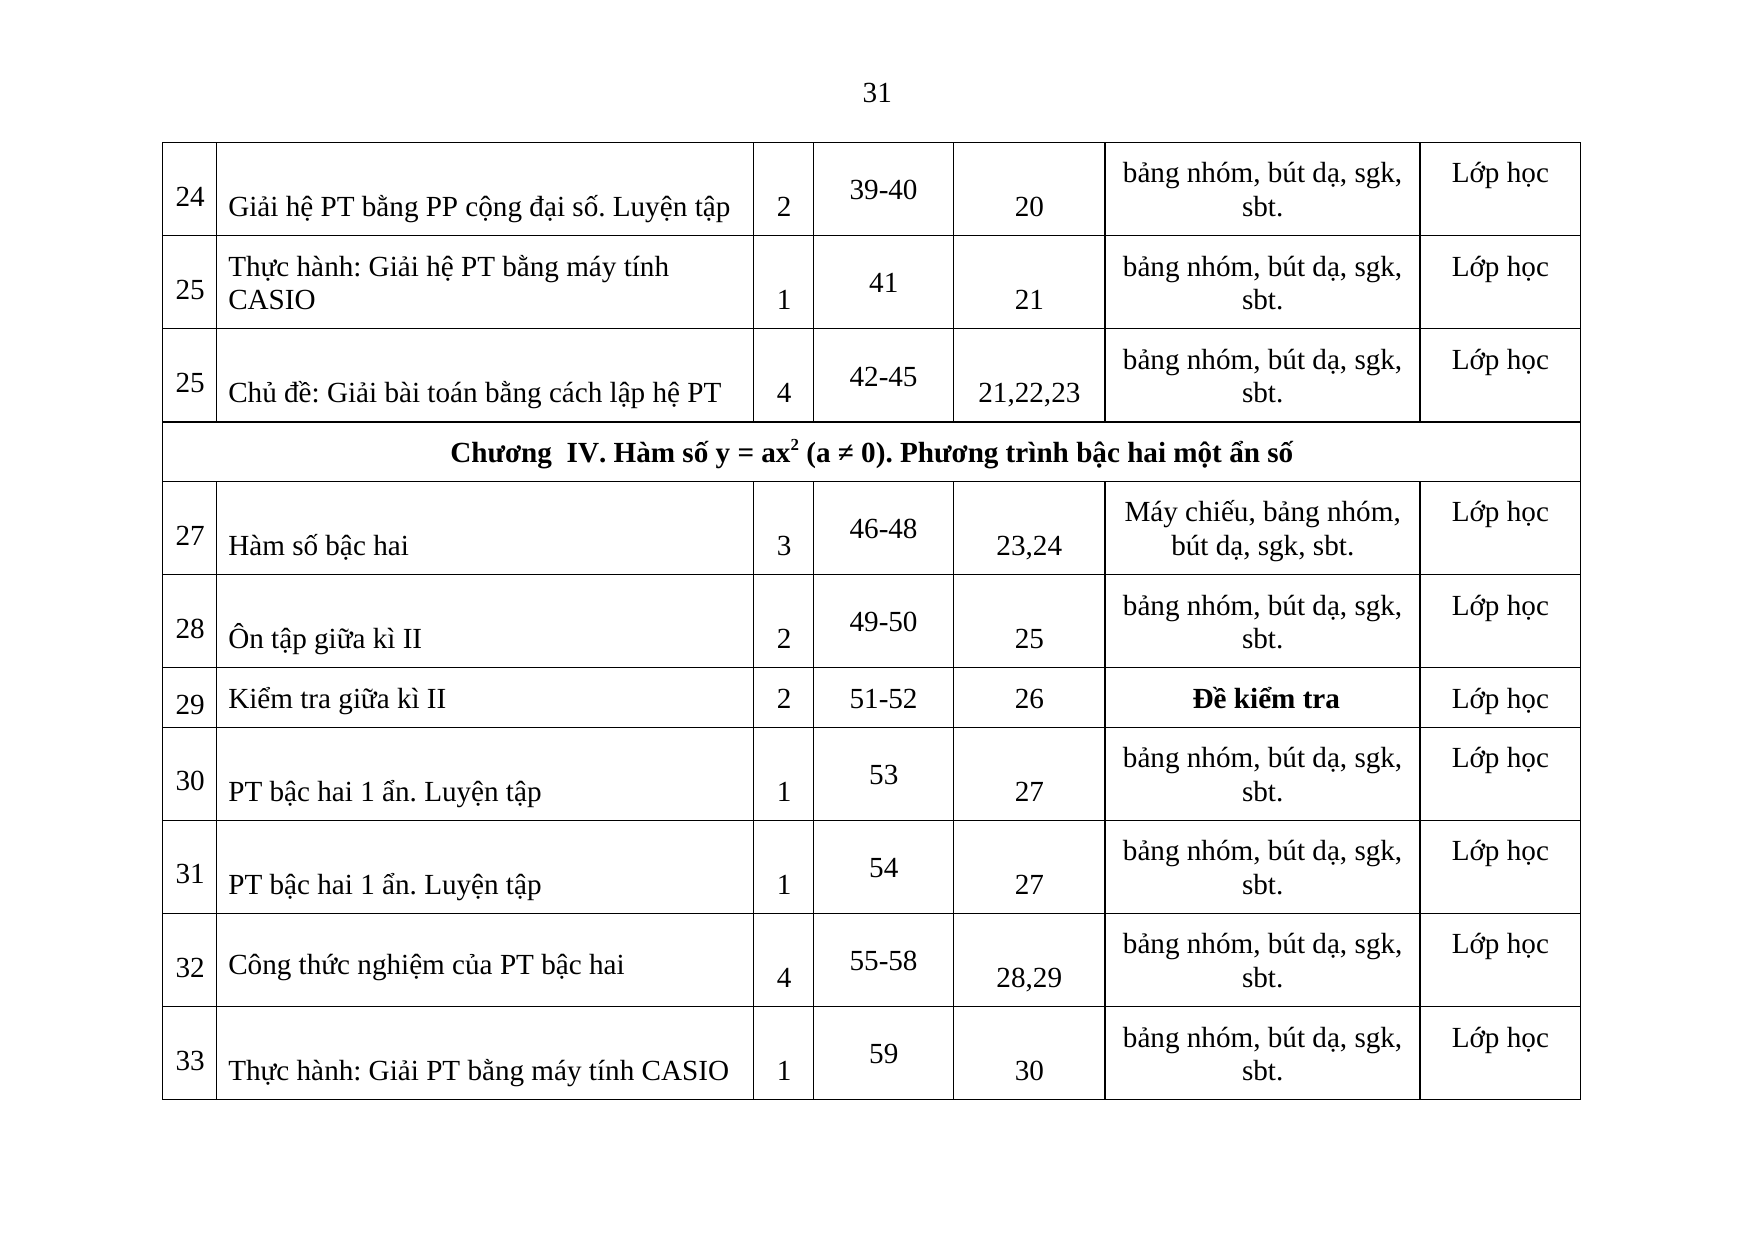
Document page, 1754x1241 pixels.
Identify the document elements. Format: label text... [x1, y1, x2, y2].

table_cell bảng nhóm, bút dạ, sgk, sbt. [1106, 329, 1419, 421]
table_cell Máy chiếu, bảng nhóm, bút dạ, sgk, sbt. [1106, 482, 1419, 574]
table_cell Lớp học [1421, 668, 1580, 727]
table_cell Ôn tập giữa kì II [217, 575, 753, 667]
table_cell 4 [754, 914, 813, 1006]
table_cell 26 [954, 668, 1104, 727]
table_cell 24 [163, 143, 216, 235]
table_cell 49-50 [814, 575, 953, 667]
table_cell 3 [754, 482, 813, 574]
table_cell Lớp học [1421, 236, 1580, 328]
table_cell 27 [163, 482, 216, 574]
table_cell 28 [163, 575, 216, 667]
table_cell 27 [954, 821, 1104, 913]
table_cell Thực hành: Giải hệ PT bằng máy tính CASIO [217, 236, 753, 328]
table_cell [1106, 143, 1419, 235]
table_cell 27 [954, 728, 1104, 820]
table_cell Chương IV. Hàm số y = ax2 (a ≠ 0). Phương trình bậc hai một ẩn số [163, 423, 1580, 481]
table_cell Lớp học [1421, 329, 1580, 421]
table_cell PT bậc hai 1 ẩn. Luyện tập [217, 821, 753, 913]
table_cell 4 [754, 329, 813, 421]
table_cell 2 [754, 143, 813, 235]
table_cell 39-40 [814, 143, 953, 235]
table_cell 42-45 [814, 329, 953, 421]
table_cell 21 [954, 236, 1104, 328]
table_cell 31 [163, 821, 216, 913]
table_cell bảng nhóm, bút dạ, sgk, sbt. [1106, 728, 1419, 820]
table_cell Lớp học [1421, 143, 1580, 235]
table_cell 53 [814, 728, 953, 820]
table_cell 55-58 [814, 914, 953, 1006]
table_cell bảng nhóm, bút dạ, sgk, sbt. [1106, 575, 1419, 667]
table_cell Thực hành: Giải PT bằng máy tính CASIO [217, 1007, 753, 1099]
table_cell 30 [163, 728, 216, 820]
table_cell 20 [954, 143, 1104, 235]
table_cell 59 [814, 1007, 953, 1099]
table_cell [1106, 1007, 1419, 1099]
table_cell 29 [163, 668, 216, 727]
table_cell 28,29 [954, 914, 1104, 1006]
table_cell Lớp học [1421, 914, 1580, 1006]
table_cell Lớp học [1421, 728, 1580, 820]
table_cell Lớp học [1421, 482, 1580, 574]
table_cell Công thức nghiệm của PT bậc hai [217, 914, 753, 1006]
table_cell Giải hệ PT bằng PP cộng đại số. Luyện tập [217, 143, 753, 235]
table_cell 41 [814, 236, 953, 328]
table_cell 25 [163, 329, 216, 421]
table_cell Đề kiểm tra [1106, 668, 1419, 727]
table_cell Lớp học [1421, 821, 1580, 913]
table_cell 1 [754, 1007, 813, 1099]
table_cell 30 [954, 1007, 1104, 1099]
table_cell 54 [814, 821, 953, 913]
table_cell 21,22,23 [954, 329, 1104, 421]
table_cell Hàm số bậc hai [217, 482, 753, 574]
table_cell 33 [163, 1007, 216, 1099]
table_cell bảng nhóm, bút dạ, sgk, sbt. [1106, 236, 1419, 328]
table_cell 25 [954, 575, 1104, 667]
table_cell PT bậc hai 1 ẩn. Luyện tập [217, 728, 753, 820]
table_cell Lớp học [1421, 575, 1580, 667]
table_cell 2 [754, 575, 813, 667]
table_cell 1 [754, 821, 813, 913]
table_cell bảng nhóm, bút dạ, sgk, sbt. [1106, 821, 1419, 913]
table_cell 32 [163, 914, 216, 1006]
table_cell 2 [754, 668, 813, 727]
table_cell 46-48 [814, 482, 953, 574]
table_cell 1 [754, 236, 813, 328]
table_cell 1 [754, 728, 813, 820]
table_cell 25 [163, 236, 216, 328]
table_cell 51-52 [814, 668, 953, 727]
table_cell bảng nhóm, bút dạ, sgk, sbt. [1106, 914, 1419, 1006]
table_cell 23,24 [954, 482, 1104, 574]
table_cell Lớp học [1421, 1007, 1580, 1099]
table_cell Chủ đề: Giải bài toán bằng cách lập hệ PT [217, 329, 753, 421]
table_cell Kiểm tra giữa kì II [217, 668, 753, 727]
